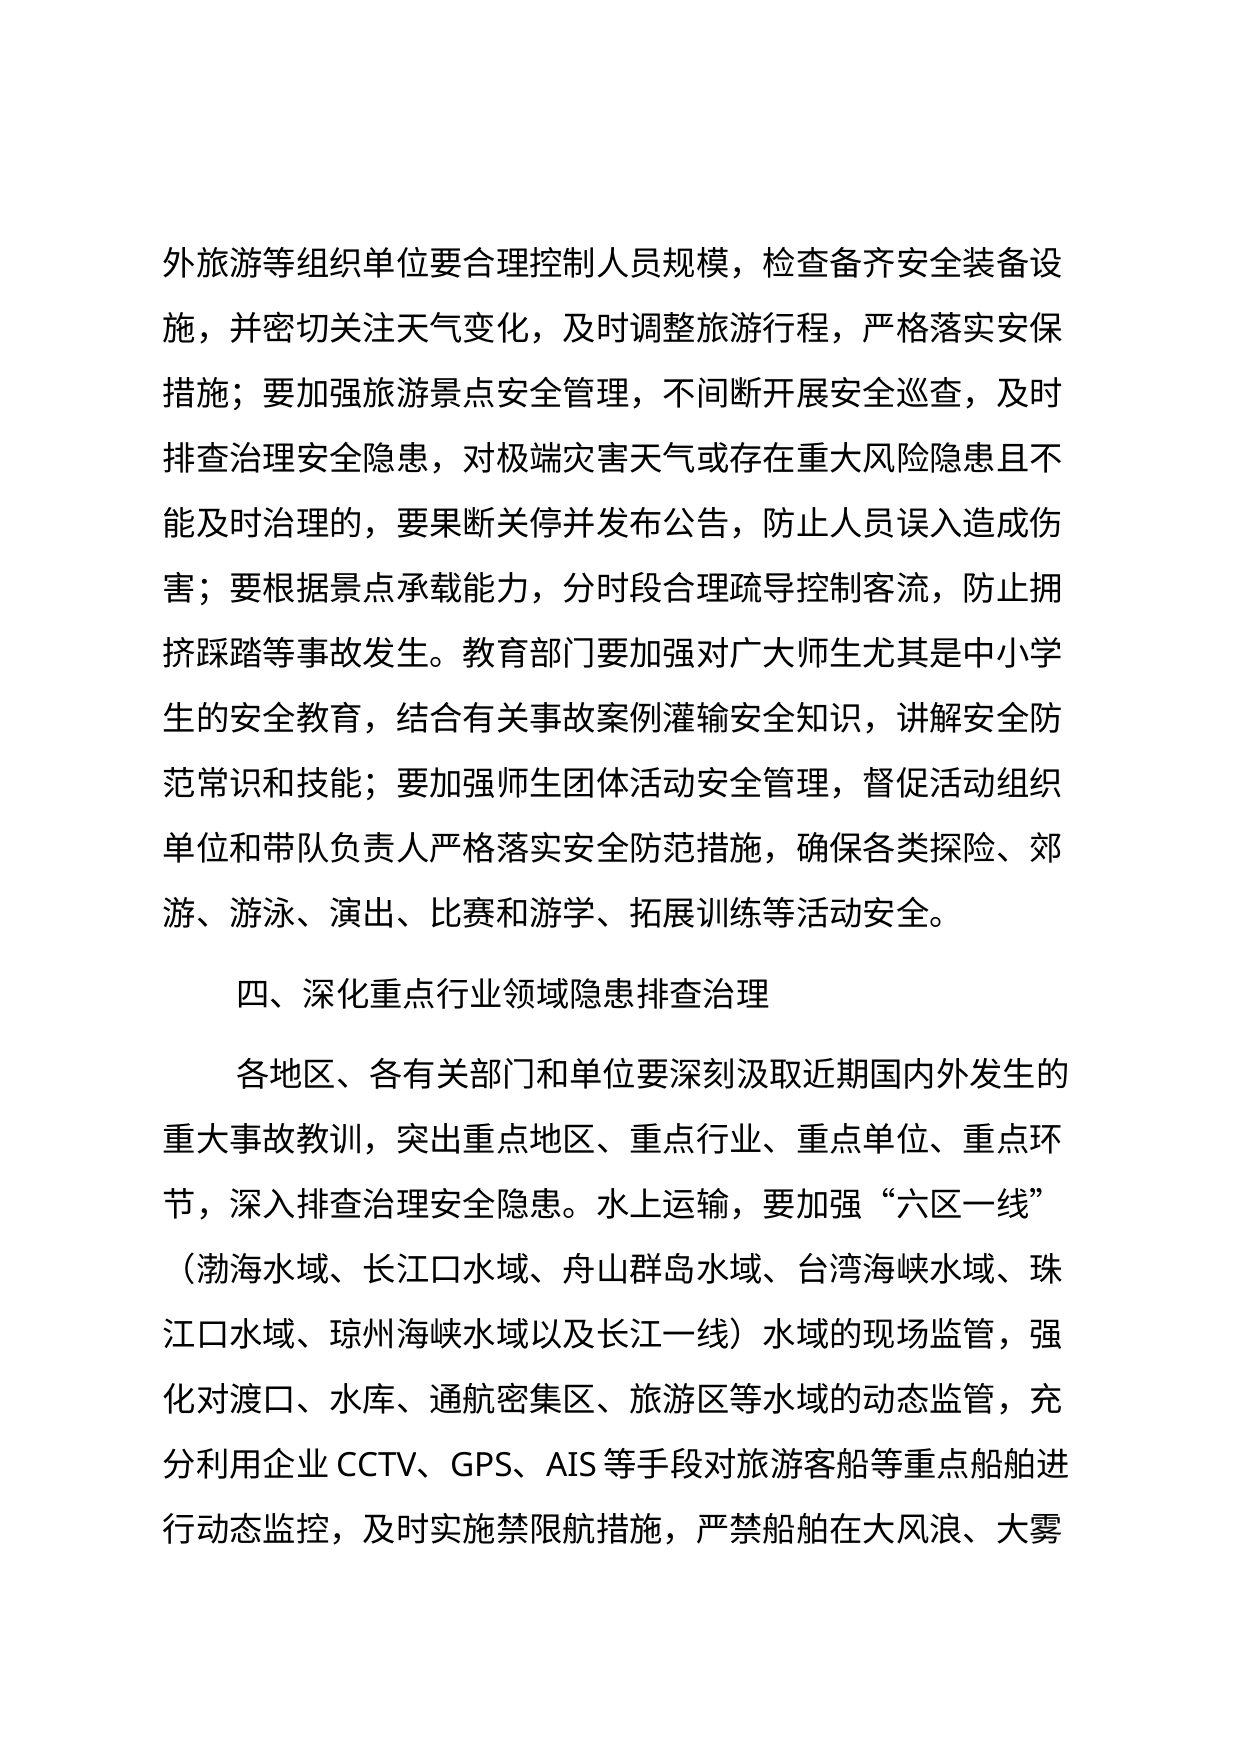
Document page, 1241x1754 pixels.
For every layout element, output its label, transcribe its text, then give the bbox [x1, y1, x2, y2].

text 四、深化重点行业领域隐患排查治理 [162, 959, 1078, 1024]
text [162, 228, 1078, 943]
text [162, 1040, 1078, 1560]
